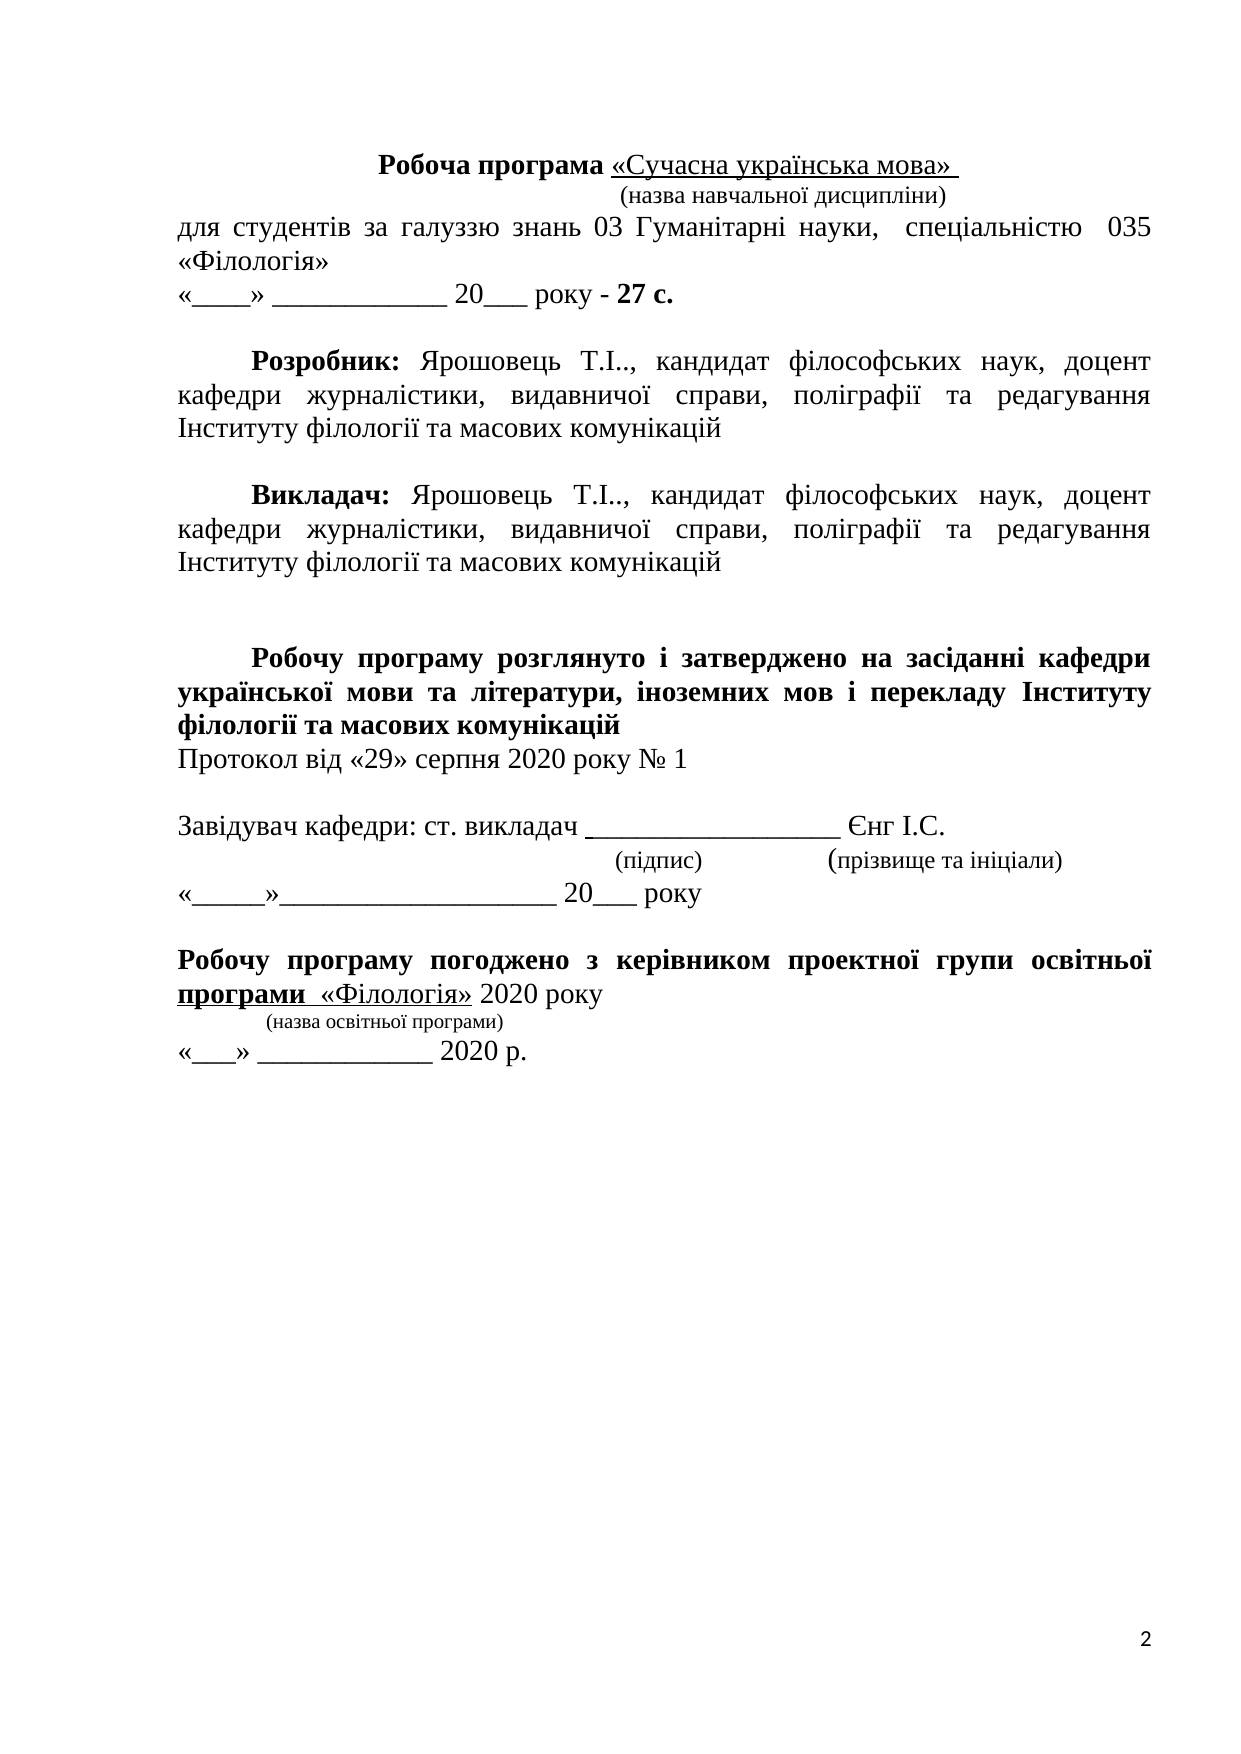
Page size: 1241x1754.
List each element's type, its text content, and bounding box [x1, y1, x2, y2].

text Робочу програму розглянуто і затверджено на засіданні кафедри української мови та літератури, іноземних мов і перекладу Інституту філології та масових комунікацій [177, 640, 1152, 741]
text Протокол від «29» серпня 2020 року № 1 [177, 741, 1152, 774]
text Робоча програма «Сучасна українська мова» [177, 147, 1152, 180]
text (підпис) (прізвище та ініціали) [177, 842, 1152, 875]
text Викладач: Ярошовець Т.І.., кандидат філософських наук, доцент кафедри журналістики, видавничої справи, поліграфії та редагування Інституту філології та масових комунікацій [177, 477, 1152, 578]
text «___» ____________ 2020 р. [177, 1033, 975, 1067]
text Завідувач кафедри: ст. викладач _________________ Єнг І.С. [177, 808, 1152, 842]
text «____» ____________ 20___ року - 27 с. [177, 276, 1152, 310]
text (назва навчальної дисципліни) [546, 180, 1152, 209]
text «_____»___________________ 20___ року [177, 875, 1152, 909]
text Розробник: Ярошовець Т.І.., кандидат філософських наук, доцент кафедри журналістики, видавничої справи, поліграфії та редагування Інституту філології та масових комунікацій [177, 343, 1152, 444]
text (назва освітньої програми) [177, 1009, 1152, 1033]
text для студентів за галуззю знань 03 Гуманітарні науки, спеціальністю 035 «Філологія» [177, 209, 1152, 276]
text Робочу програму погоджено з керівником проектної групи освітньої програми «Філологія» 2020 року [177, 942, 1152, 1009]
